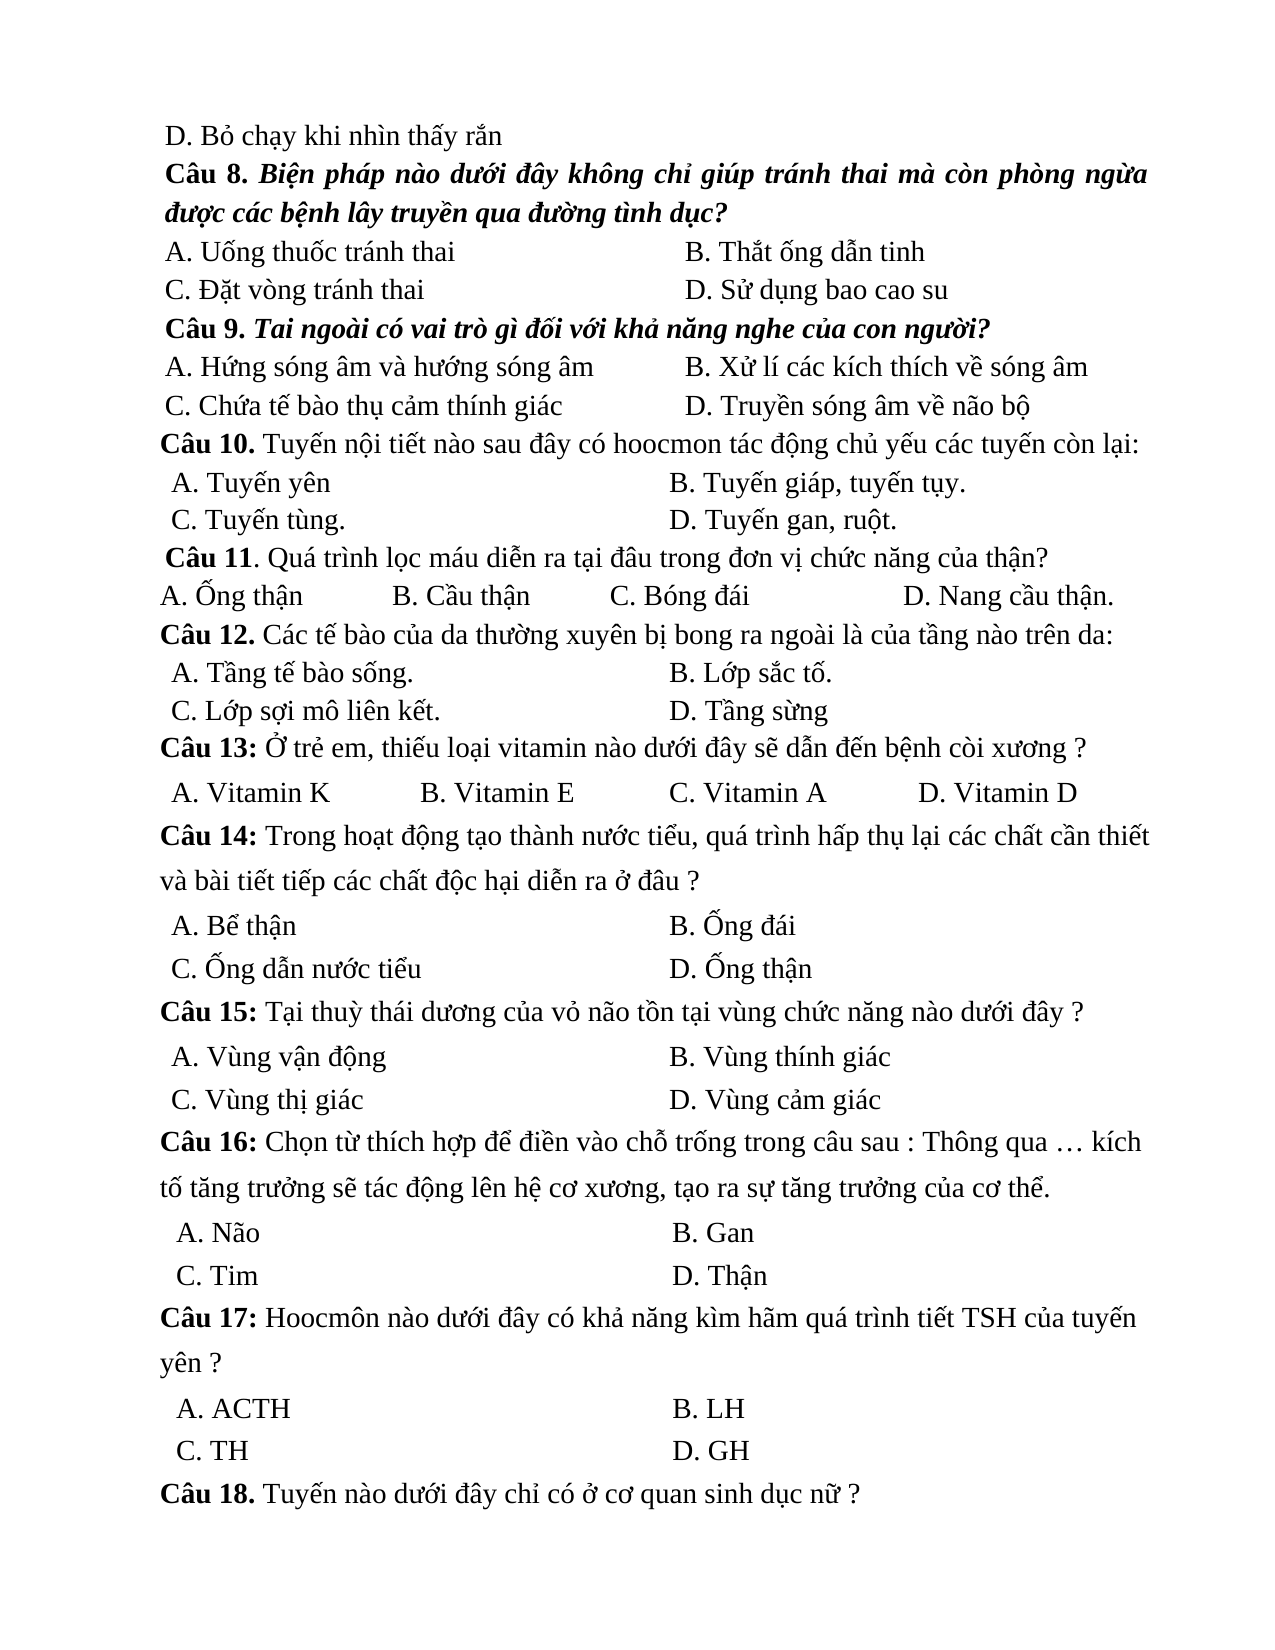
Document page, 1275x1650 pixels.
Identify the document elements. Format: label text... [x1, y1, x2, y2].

table_header A. Não [165, 1215, 661, 1258]
table_cell C. Vùng thị giác [160, 1082, 658, 1124]
table_header B. Vùng thính giác [658, 1039, 1156, 1082]
text Câu 12. Các tế bào của da thường xuyên bị bong ra ngoài là của tầng nào trên da: [159, 617, 1157, 650]
table_header B. Tuyến giáp, tuyến tụy. [658, 465, 1156, 502]
text Câu 13: Ở trẻ em, thiếu loại vitamin nào dưới đây sẽ dẫn đến bệnh còi xương ? [159, 730, 1157, 764]
table_cell C. Tim [165, 1258, 661, 1300]
text A. Uống thuốc tránh thai B. Thắt ống dẫn tinh [164, 234, 1152, 267]
table_cell D. Ống thận [658, 951, 1156, 994]
table_cell D. Thận [661, 1258, 1157, 1300]
text Câu 17: Hoocmôn nào dưới đây có khả năng kìm hãm quá trình tiết TSH của tuyến yên ? [159, 1300, 1157, 1379]
table_cell D. Tuyến gan, ruột. [658, 503, 1156, 540]
table_header D. Vitamin D [907, 775, 1156, 818]
table_header A. Tuyến yên [160, 465, 658, 502]
table_cell C. TH [165, 1434, 661, 1476]
table_header A. ACTH [165, 1391, 661, 1433]
table_header B. Gan [661, 1215, 1157, 1258]
text Câu 15: Tại thuỳ thái dương của vỏ não tồn tại vùng chức năng nào dưới đây ? [159, 994, 1157, 1027]
table_header A. Vitamin K [160, 775, 408, 818]
text A. Ống thận B. Cầu thận C. Bóng đái D. Nang cầu thận. [159, 578, 1157, 612]
table_cell C. Lớp sợi mô liên kết. [160, 693, 658, 730]
text Câu 9. Tai ngoài có vai trò gì đối với khả năng nghe của con người? [164, 311, 1152, 344]
table_header A. Tầng tế bào sống. [160, 655, 658, 693]
text Câu 16: Chọn từ thích hợp để điền vào chỗ trống trong câu sau : Thông qua … kích tố tăng trưởng sẽ tác động lên hệ cơ xương, tạo ra sự tăng trưởng của cơ thể. [159, 1124, 1157, 1203]
table_cell C. Ống dẫn nước tiểu [160, 951, 658, 994]
table_header C. Vitamin A [658, 775, 907, 818]
text C. Đặt vòng tránh thai D. Sử dụng bao cao su [164, 272, 1152, 306]
table_cell D. GH [661, 1434, 1157, 1476]
table_header A. Bể thận [160, 909, 658, 951]
text C. Chứa tế bào thụ cảm thính giác D. Truyền sóng âm về não bộ [164, 388, 1152, 421]
table_cell D. Vùng cảm giác [658, 1082, 1156, 1124]
table_header B. Ống đái [658, 909, 1156, 951]
table_cell D. Tầng sừng [658, 693, 1156, 730]
text Câu 18. Tuyến nào dưới đây chỉ có ở cơ quan sinh dục nữ ? [159, 1476, 1157, 1510]
text D. Bỏ chạy khi nhìn thấy rắn [164, 118, 1152, 152]
text Câu 8. Biện pháp nào dưới đây không chỉ giúp tránh thai mà còn phòng ngừa được các bệnh lây truyền qua đường tình dục? [164, 157, 1152, 229]
table_header B. Vitamin E [409, 775, 658, 818]
table_header B. LH [661, 1391, 1157, 1433]
text Câu 14: Trong hoạt động tạo thành nước tiểu, quá trình hấp thụ lại các chất cần thiết và bài tiết tiếp các chất độc hại diễn ra ở đâu ? [159, 818, 1157, 897]
table_cell C. Tuyến tùng. [160, 503, 658, 540]
table_header B. Lớp sắc tố. [658, 655, 1156, 693]
table_header A. Vùng vận động [160, 1039, 658, 1082]
text Câu 11. Quá trình lọc máu diễn ra tại đâu trong đơn vị chức năng của thận? [164, 540, 1152, 573]
text A. Hứng sóng âm và hướng sóng âm B. Xử lí các kích thích về sóng âm [164, 349, 1152, 383]
text Câu 10. Tuyến nội tiết nào sau đây có hoocmon tác động chủ yếu các tuyến còn lại: [159, 426, 1157, 460]
